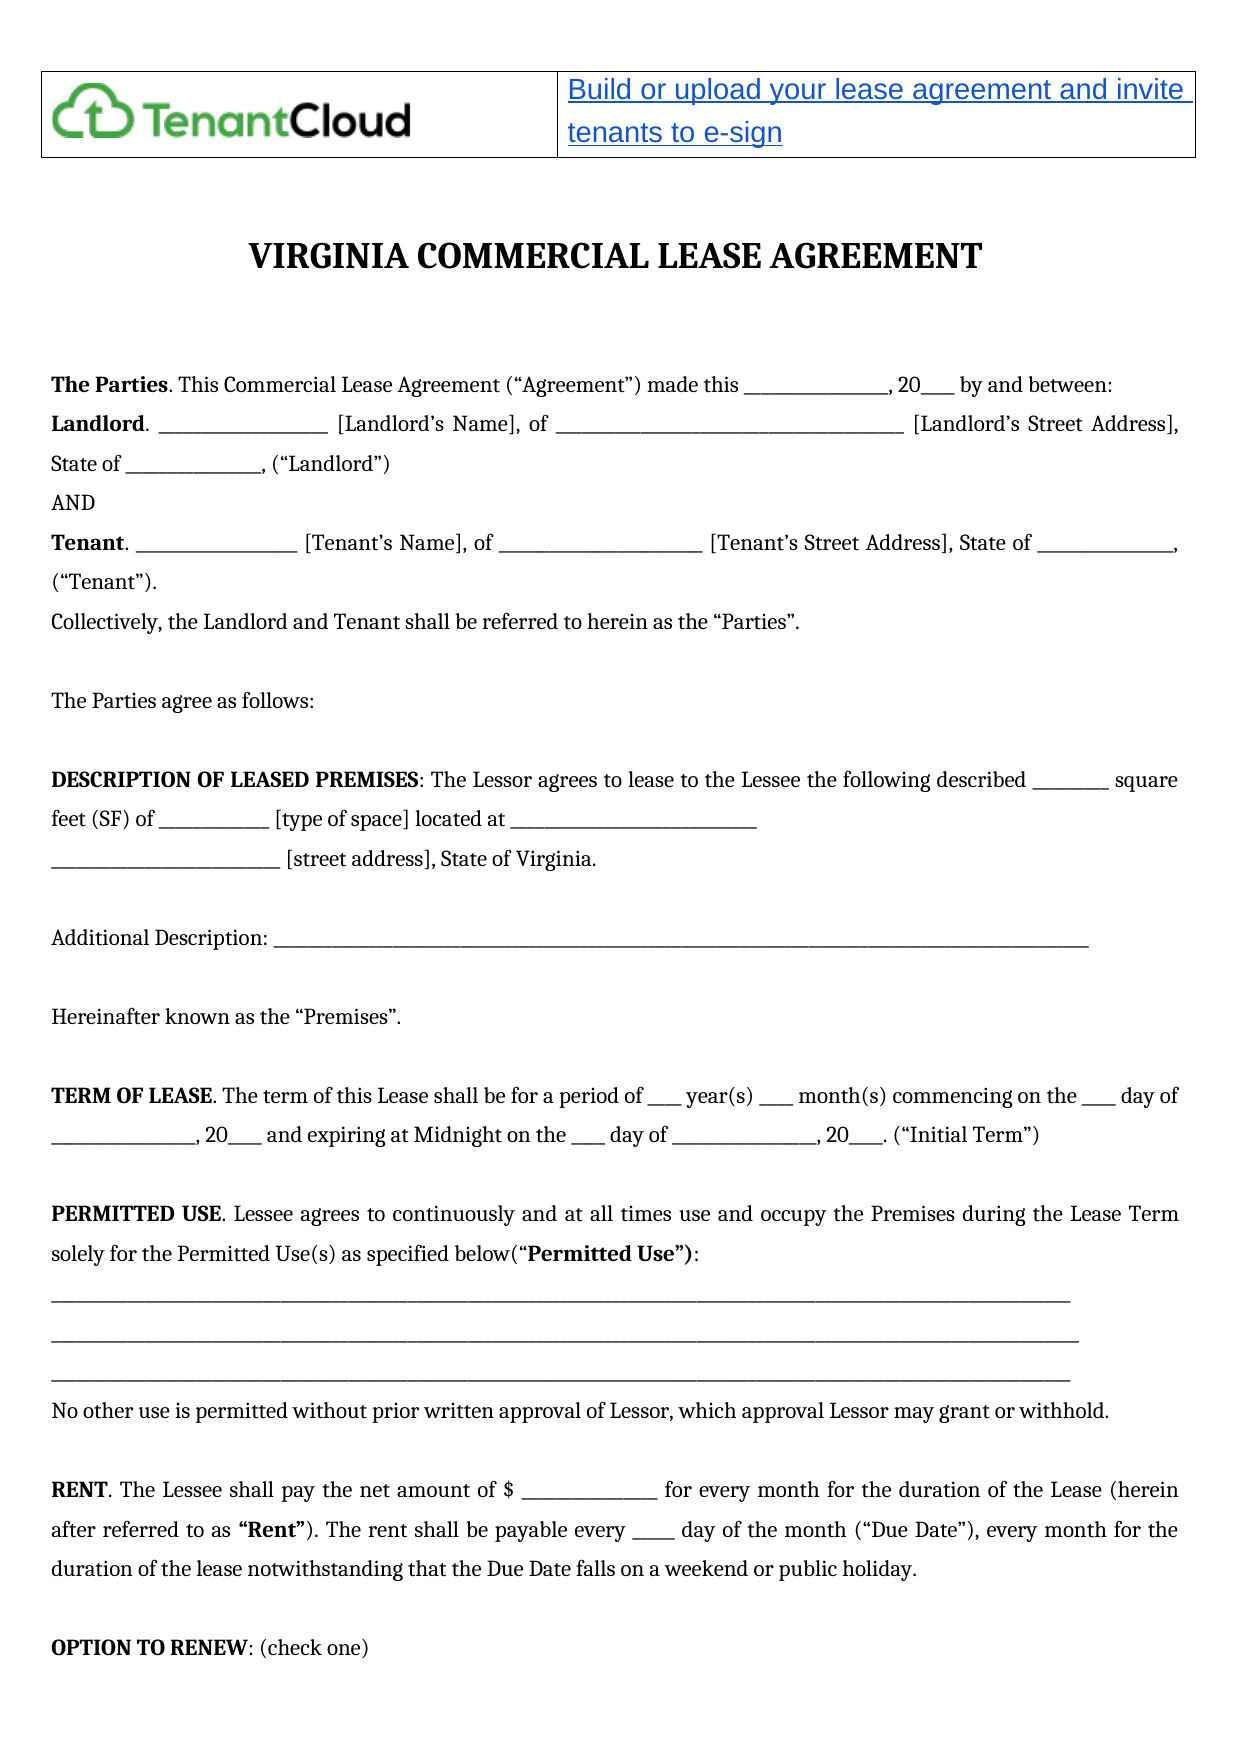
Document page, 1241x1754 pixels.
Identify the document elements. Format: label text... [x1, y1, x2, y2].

table_header Build or upload your lease agreement and invite tenants to e-sign [558, 72, 1195, 157]
table_header [42, 72, 557, 157]
picture [52, 83, 411, 138]
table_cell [40, 158, 1191, 1674]
